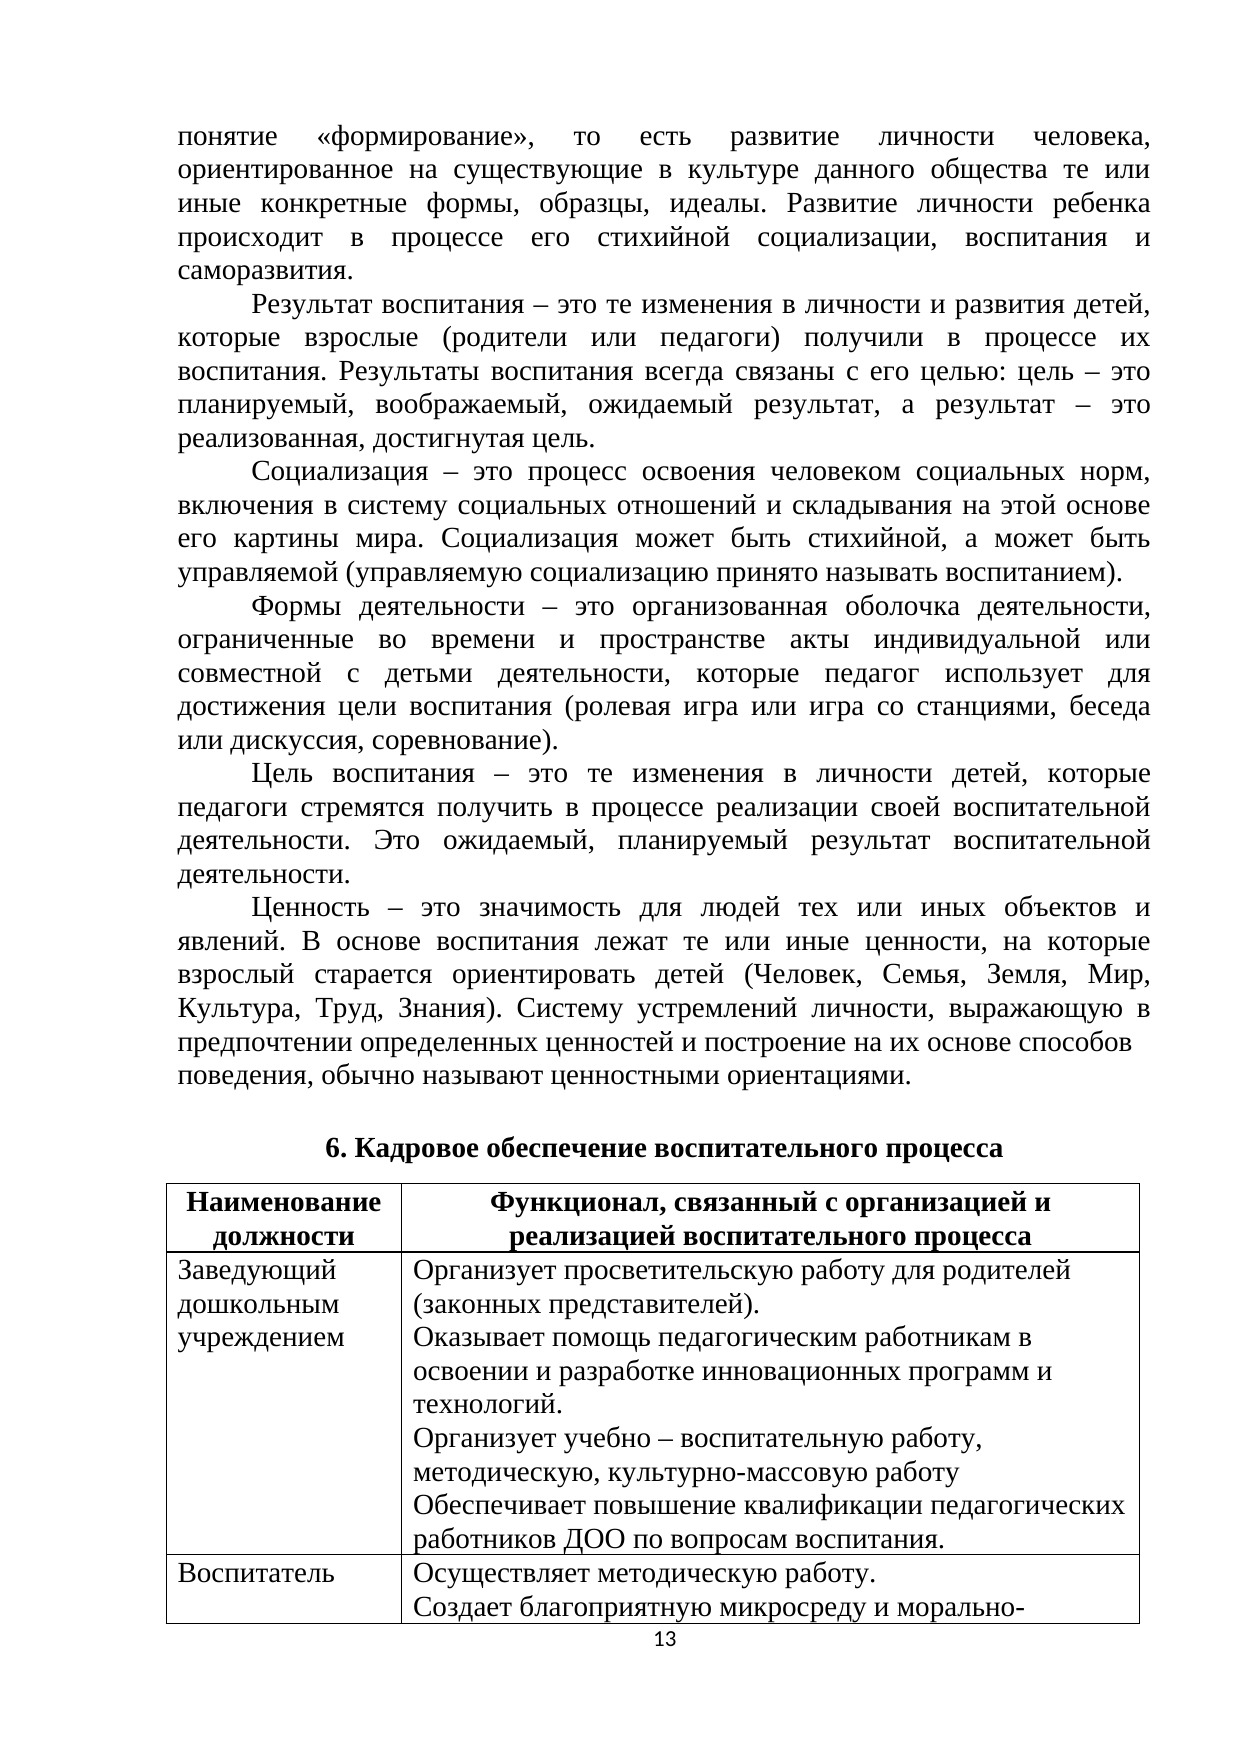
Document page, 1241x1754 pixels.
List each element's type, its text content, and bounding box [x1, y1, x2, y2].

table_cell Воспитатель [167, 1555, 401, 1622]
text поведения, обычно называют ценностными ориентациями. [177, 1057, 1152, 1091]
text Ценность – это значимость для людей тех или иных объектов и явлений. В основе воспитания лежат те или иные ценности, на которые взрослый старается ориентировать детей (Человек, Семья, Земля, Мир, Культура, Труд, Знания). Систему устремлений личности, выражающую в предпочтении определенных ценностей и построение на их основе способов [177, 889, 1152, 1057]
text Результат воспитания – это те изменения в личности и развития детей, которые взрослые (родители или педагоги) получили в процессе их воспитания. Результаты воспитания всегда связаны с его целью: цель – это планируемый, воображаемый, ожидаемый результат, а результат – это реализованная, достигнутая цель. [177, 286, 1152, 453]
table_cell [402, 1555, 1139, 1622]
table_cell Организует просветительскую работу для родителей (законных представителей). Оказывает помощь педагогическим работникам в освоении и разработке инновационных программ и технологий. Организует учебно – воспитательную работу, методическую, культурно-массовую работу Обеспечивает повышение квалификации педагогических работников ДОО по вопросам воспитания. [402, 1253, 1139, 1554]
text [177, 118, 1152, 286]
table_header Функционал, связанный с организацией и реализацией воспитательного процесса [402, 1184, 1139, 1251]
text Цель воспитания – это те изменения в личности детей, которые педагоги стремятся получить в процессе реализации своей воспитательной деятельности. Это ожидаемый, планируемый результат воспитательной деятельности. [177, 755, 1152, 889]
text Социализация – это процесс освоения человеком социальных норм, включения в систему социальных отношений и складывания на этой основе его картины мира. Социализация может быть стихийной, а может быть управляемой (управляемую социализацию принято называть воспитанием). [177, 453, 1152, 588]
table_cell Заведующий дошкольным учреждением [167, 1253, 401, 1554]
text Формы деятельности – это организованная оболочка деятельности, ограниченные во времени и пространстве акты индивидуальной или совместной с детьми деятельности, которые педагог использует для достижения цели воспитания (ролевая игра или игра со станциями, беседа или дискуссия, соревнование). [177, 588, 1152, 755]
table_header Наименование должности [167, 1184, 401, 1251]
text 6. Кадровое обеспечение воспитательного процесса [177, 1131, 1152, 1164]
